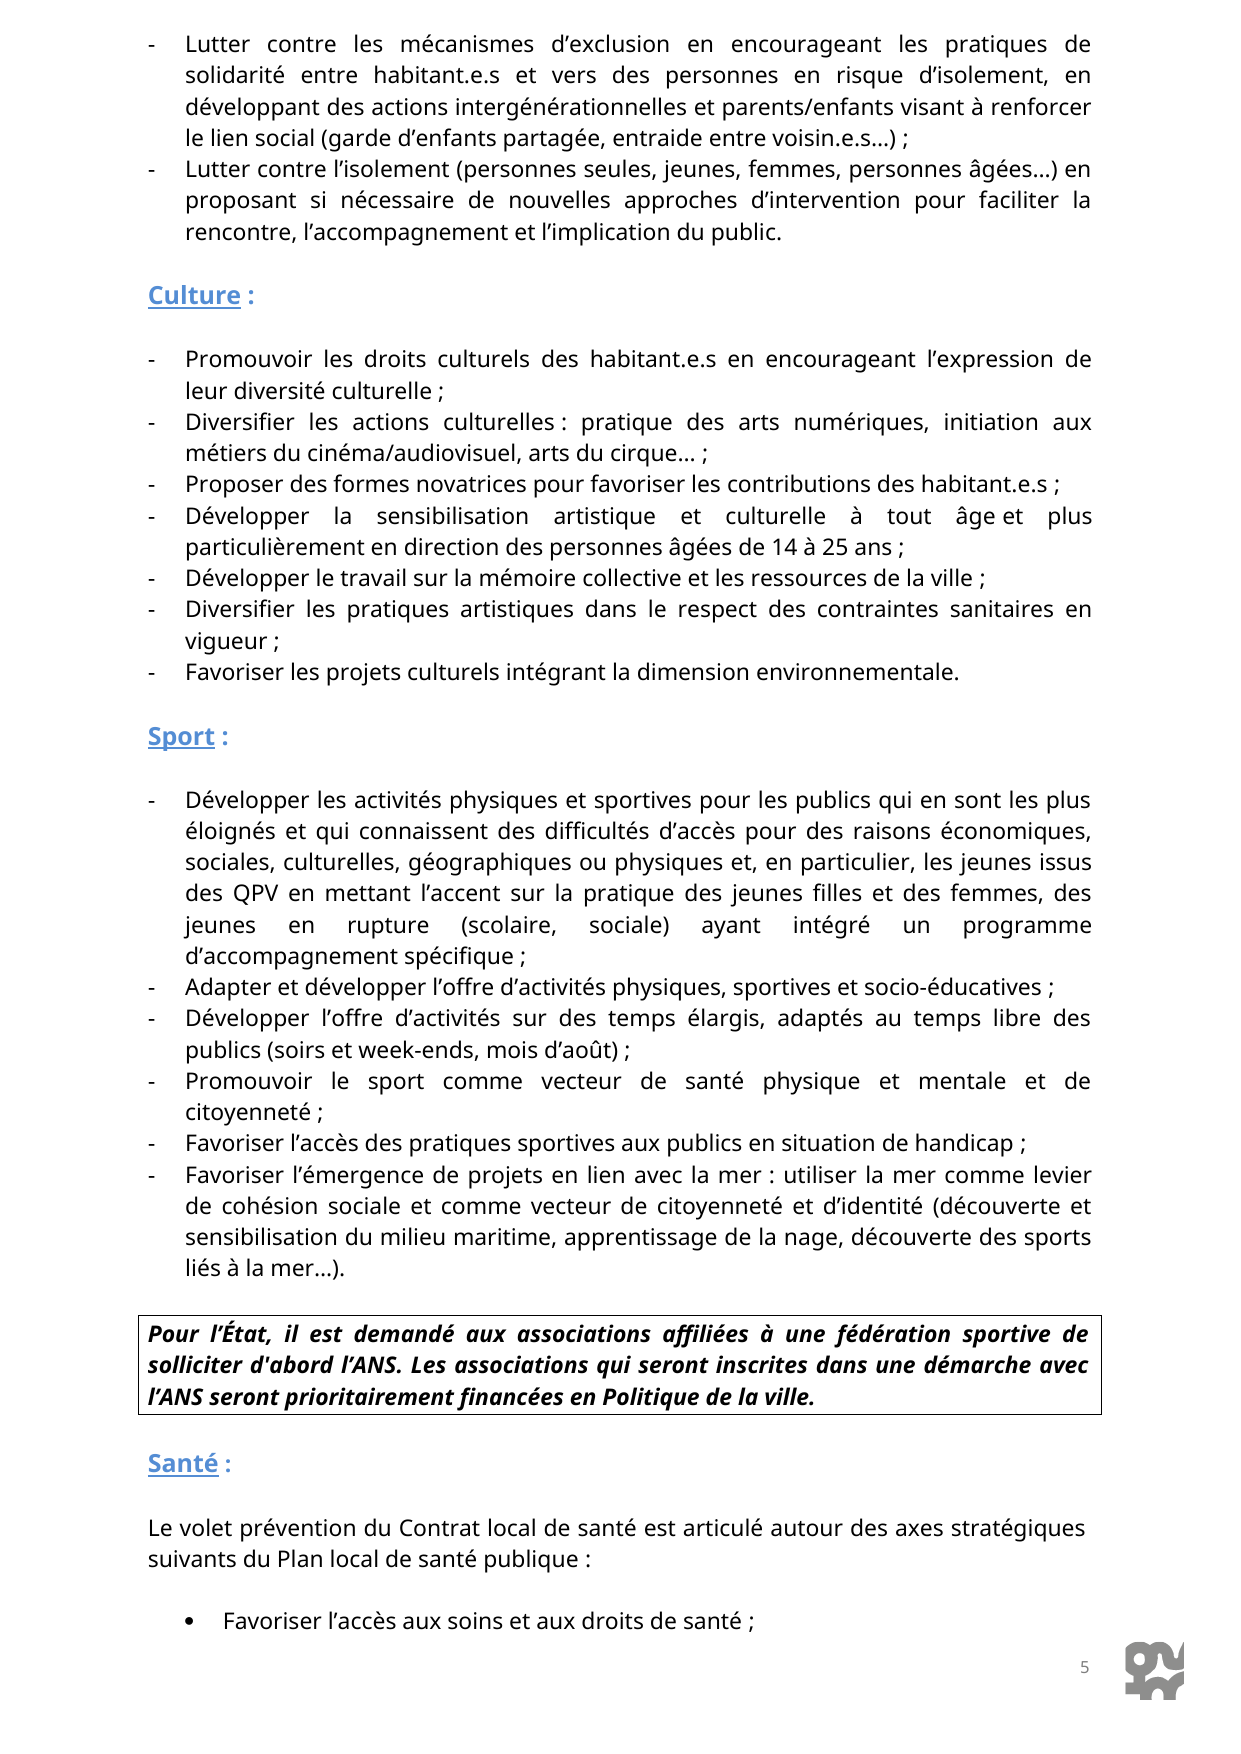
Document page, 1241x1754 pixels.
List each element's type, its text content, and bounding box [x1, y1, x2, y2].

list Diversifier les actions culturelles : pratique des arts numériques, initiation aux métiers du cinéma/audiovisuel, arts du cirque… ; [148, 406, 1092, 468]
list Favoriser l’émergence de projets en lien avec la mer : utiliser la mer comme levier de cohésion sociale et comme vecteur de citoyenneté et d’identité (découverte et sensibilisation du milieu maritime, apprentissage de la nage, découverte des sports liés à la mer…). [148, 1159, 1092, 1284]
text Le volet prévention du Contrat local de santé est articulé autour des axes stratégiques suivants du Plan local de santé publique : [148, 1511, 1087, 1574]
list Favoriser l’accès des pratiques sportives aux publics en situation de handicap ; [148, 1127, 1092, 1159]
list Promouvoir le sport comme vecteur de santé physique et mentale et de citoyenneté ; [148, 1065, 1092, 1127]
picture [62, 1635, 1240, 1754]
list Développer la sensibilisation artistique et culturelle à tout âge et plus particulièrement en direction des personnes âgées de 14 à 25 ans ; [148, 499, 1092, 562]
list Favoriser les projets culturels intégrant la dimension environnementale. [148, 656, 1092, 687]
list Développer le travail sur la mémoire collective et les ressources de la ville ; [148, 562, 1092, 593]
list Pour l’État, il est demandé aux associations affiliées à une fédération sportive de solliciter d'abord l’ANS. Les associations qui seront inscrites dans une démarche avec l’ANS seront prioritairement financées en Politique de la ville. [139, 1316, 1101, 1414]
list Développer l’offre d’activités sur des temps élargis, adaptés au temps libre des publics (soirs et week-ends, mois d’août) ; [148, 1002, 1092, 1065]
list Promouvoir les droits culturels des habitant.e.s en encourageant l’expression de leur diversité culturelle ; [148, 343, 1092, 406]
list Sport : [148, 718, 1092, 752]
list Développer les activités physiques et sportives pour les publics qui en sont les plus éloignés et qui connaissent des difficultés d’accès pour des raisons économiques, sociales, culturelles, géographiques ou physiques et, en particulier, les jeunes issus des QPV en mettant l’accent sur la pratique des jeunes filles et des femmes, des jeunes en rupture (scolaire, sociale) ayant intégré un programme d’accompagnement spécifique ; [148, 784, 1092, 971]
list Lutter contre les mécanismes d’exclusion en encourageant les pratiques de solidarité entre habitant.e.s et vers des personnes en risque d’isolement, en développant des actions intergénérationnelles et parents/enfants visant à renforcer le lien social (garde d’enfants partagée, entraide entre voisin.e.s…) ; [148, 28, 1092, 153]
list Favoriser l’accès aux soins et aux droits de santé ; [185, 1605, 1087, 1636]
list Lutter contre l’isolement (personnes seules, jeunes, femmes, personnes âgées…) en proposant si nécessaire de nouvelles approches d’intervention pour faciliter la rencontre, l’accompagnement et l’implication du public. [148, 153, 1092, 247]
text Santé : [148, 1446, 1087, 1480]
list Culture : [148, 278, 1092, 312]
list Diversifier les pratiques artistiques dans le respect des contraintes sanitaires en vigueur ; [148, 593, 1092, 656]
list Adapter et développer l’offre d’activités physiques, sportives et socio-éducatives ; [148, 971, 1092, 1002]
list Proposer des formes novatrices pour favoriser les contributions des habitant.e.s ; [148, 468, 1092, 499]
